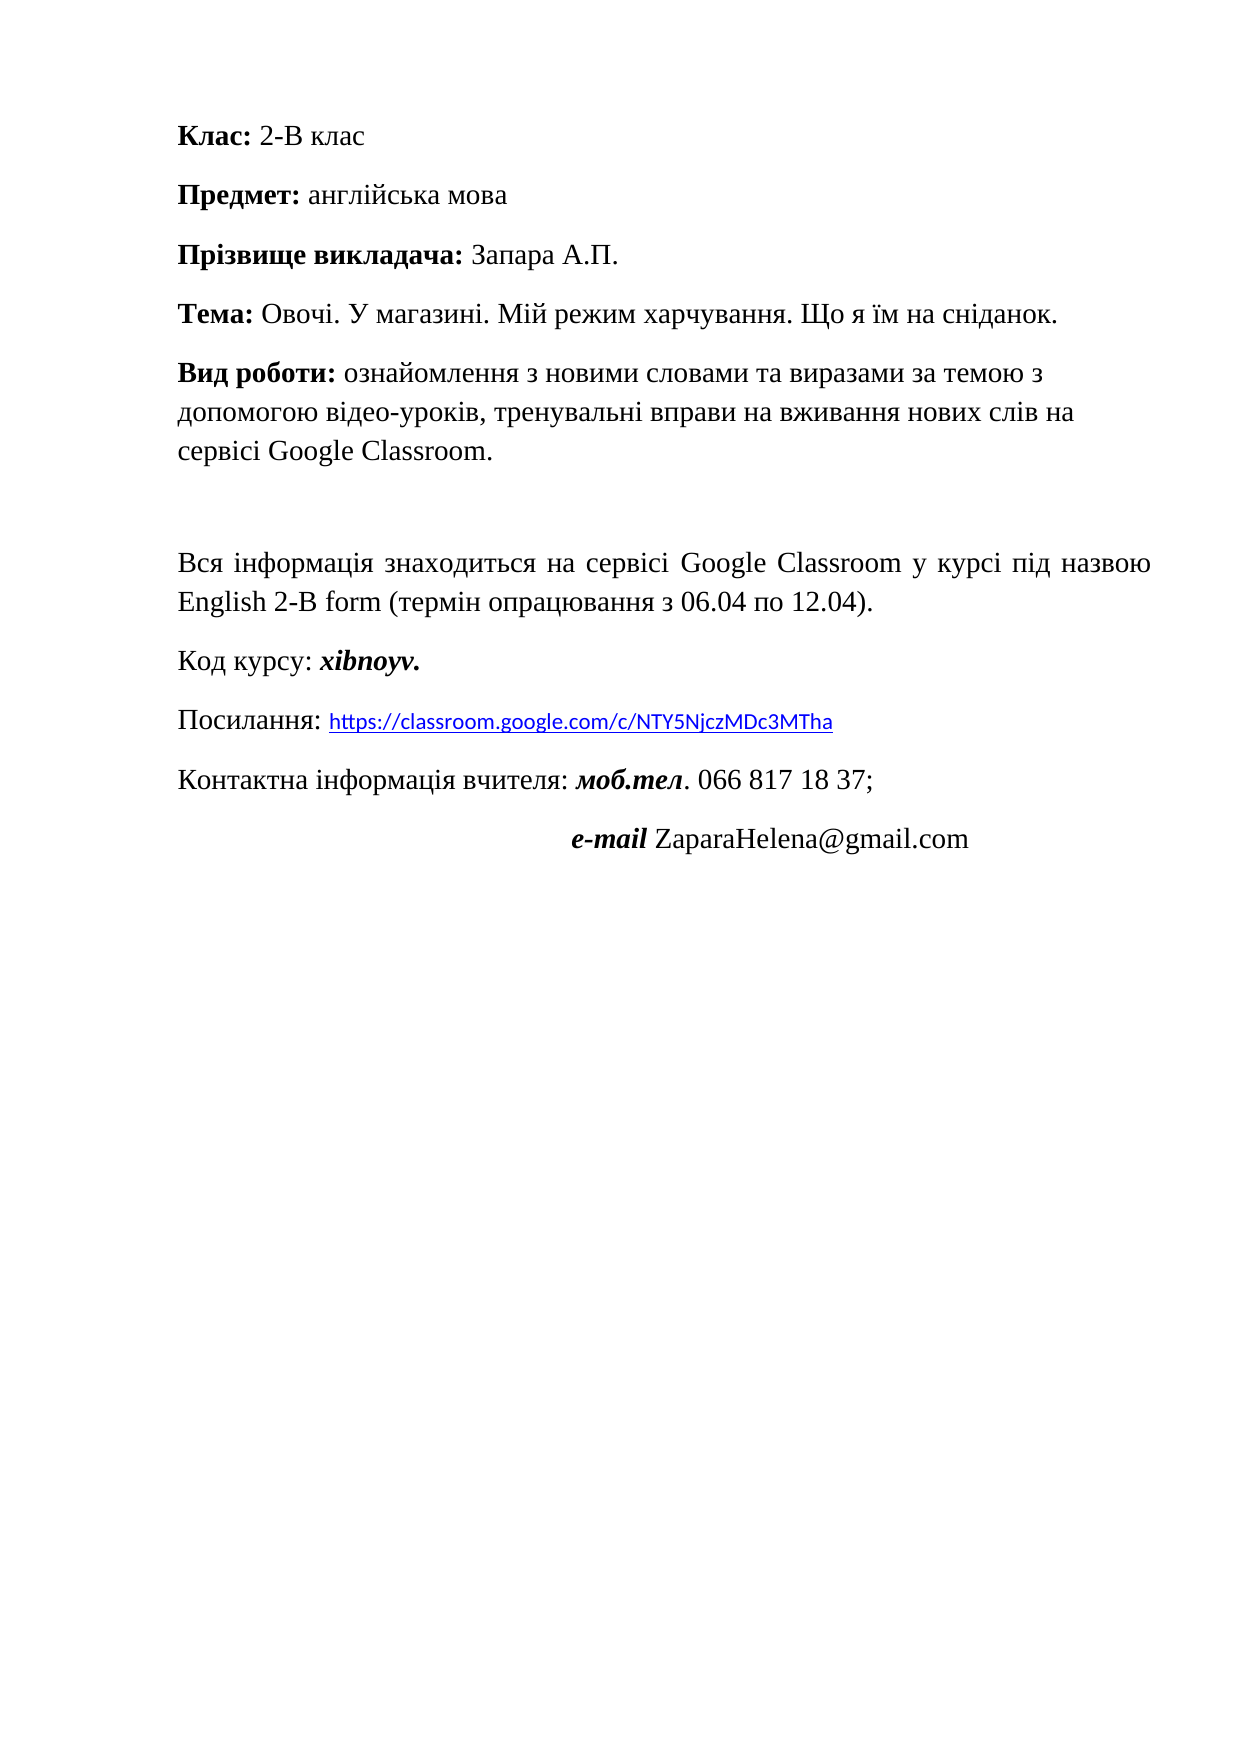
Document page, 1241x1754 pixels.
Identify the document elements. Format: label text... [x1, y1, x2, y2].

text Предмет: англiйська мова [177, 177, 1152, 211]
text Вся інформація знаходиться на сервісі Google Classroom у курсі під назвою English 2-B form (термін опрацювання з 06.04 по 12.04). [177, 545, 1152, 617]
text Код курсу: xibnoyv. [177, 643, 1152, 677]
text Прiзвище викладача: Запара А.П. [177, 237, 1152, 270]
text Клас: 2-В клас [177, 118, 1152, 152]
text Тема: Овочі. У магазині. Мій режим харчування. Що я їм на сніданок. [177, 296, 1152, 330]
text Контактна інформація вчителя: моб.тел. 066 817 18 37; [177, 762, 1152, 795]
text Посилання: https://classroom.google.com/c/NTY5NjczMDc3MTha [177, 702, 1152, 736]
text Вид роботи: ознайомлення з новими словами та виразами за темою з допомогою відео-уроків, тренувальнi вправи на вживання нових слів на сервісі Google Classroom. [177, 356, 1152, 466]
text e-mail ZaparaHelena@gmail.com [177, 821, 1152, 855]
